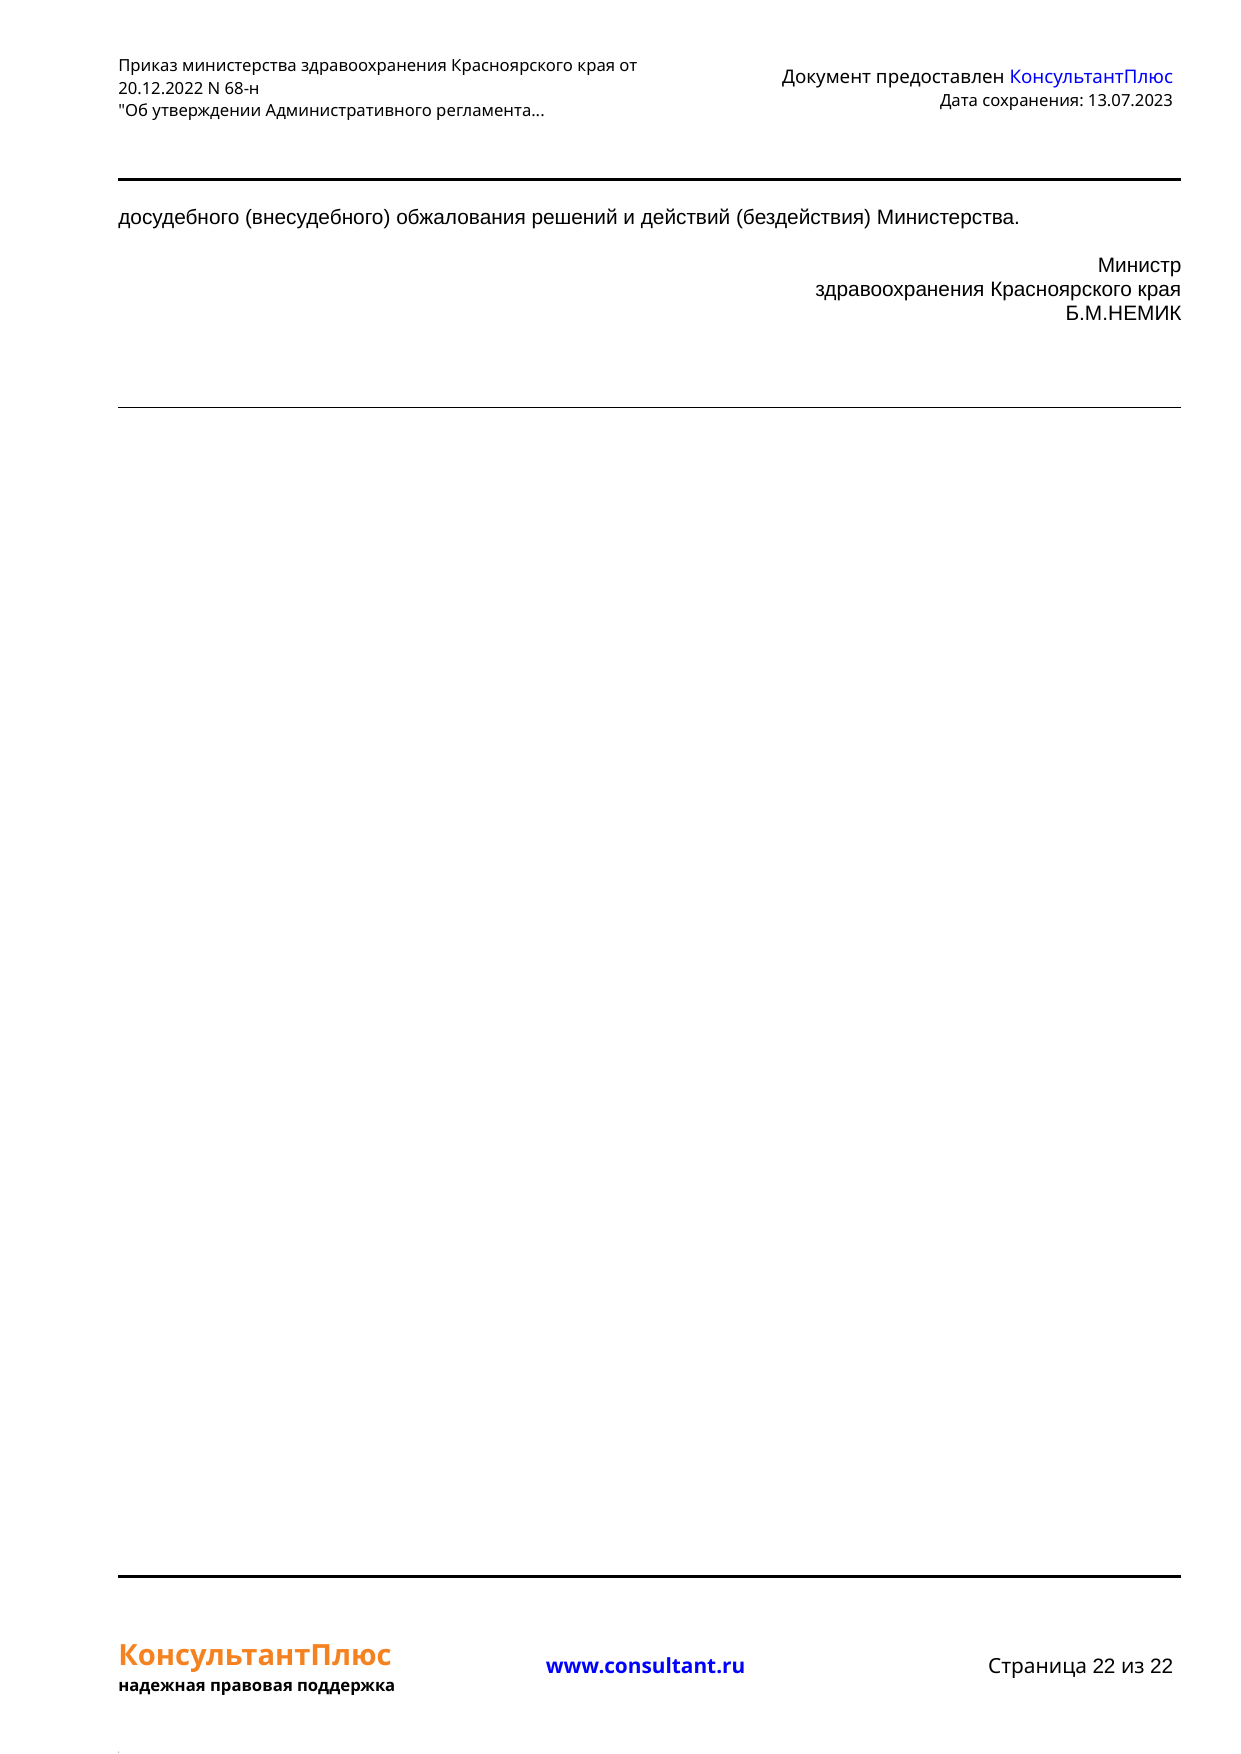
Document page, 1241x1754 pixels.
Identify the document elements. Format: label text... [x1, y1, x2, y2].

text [118, 205, 1181, 229]
text Министр [118, 253, 1181, 277]
text Б.М.НЕМИК [118, 301, 1181, 324]
text здравоохранения Красноярского края [118, 277, 1181, 301]
